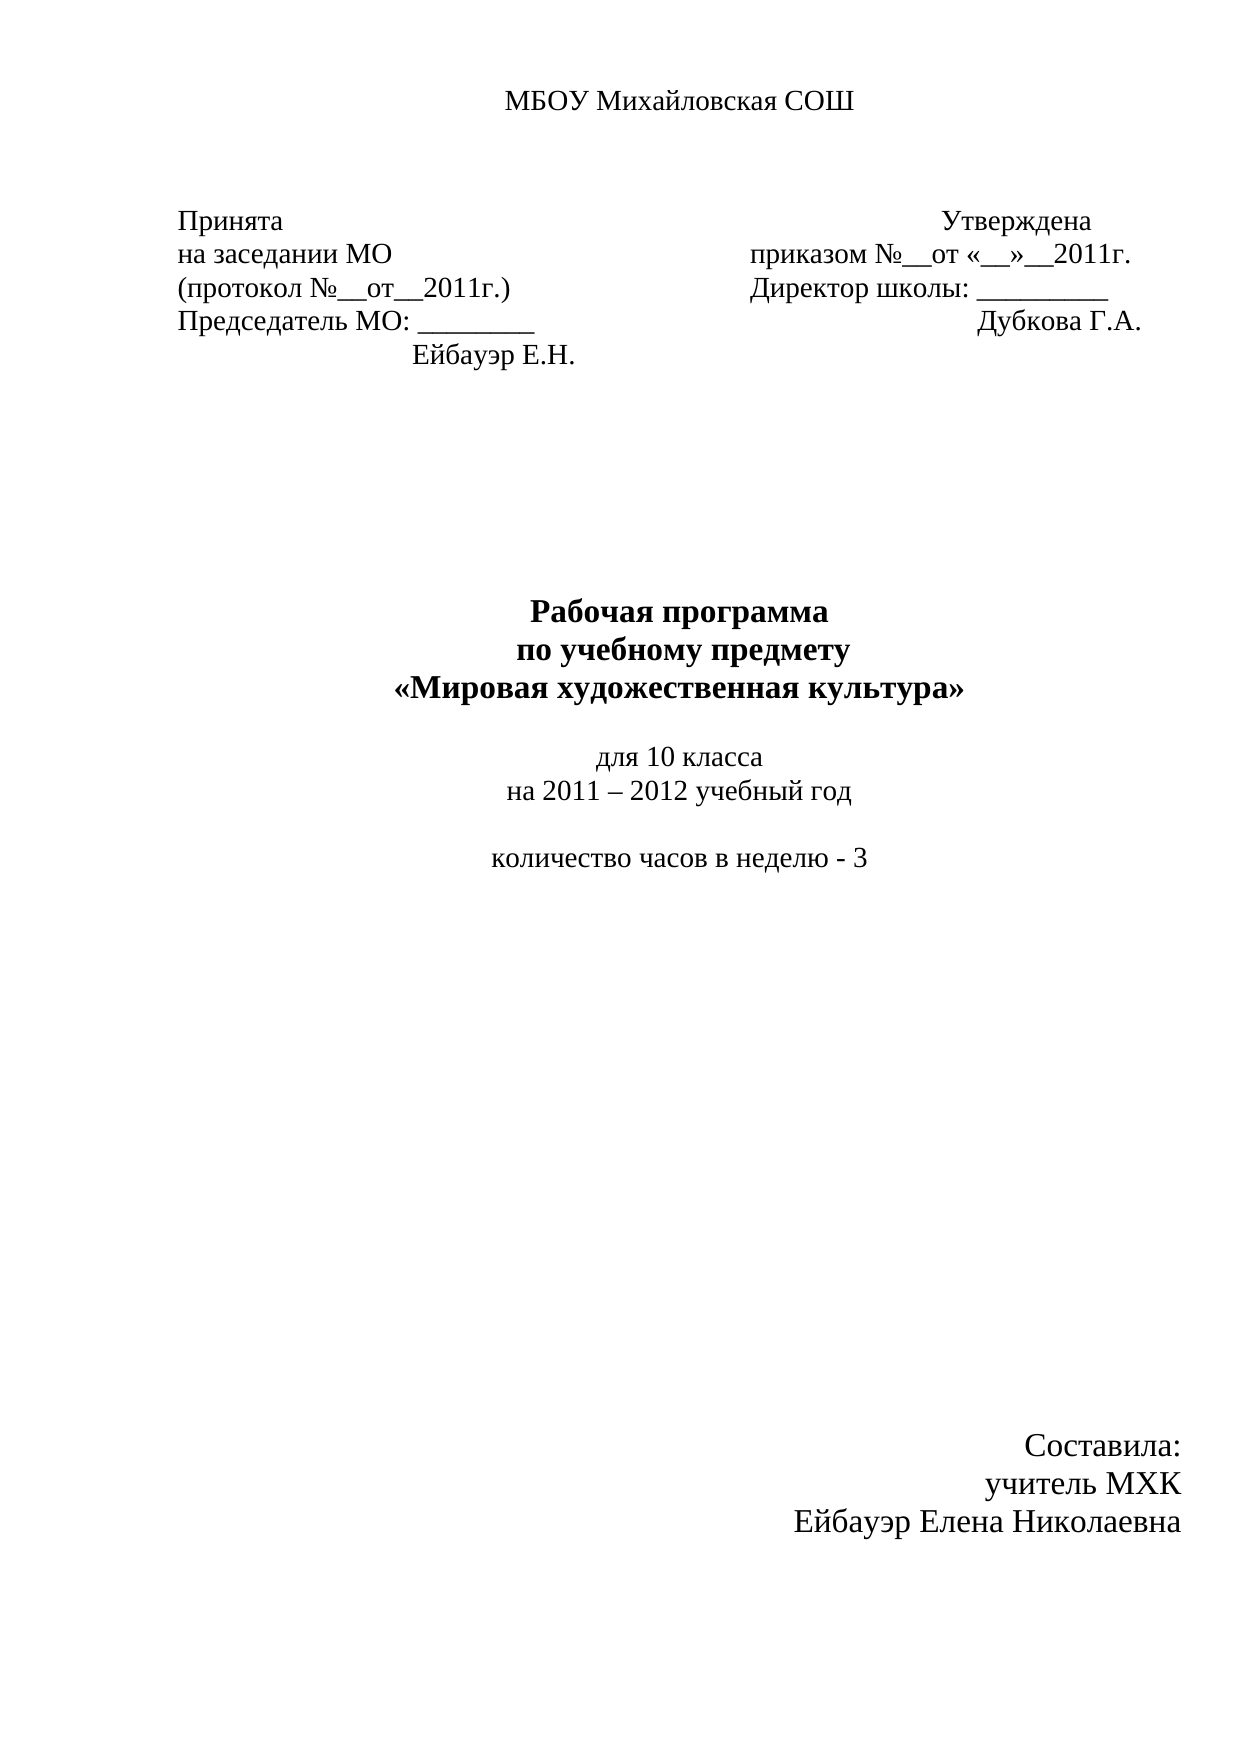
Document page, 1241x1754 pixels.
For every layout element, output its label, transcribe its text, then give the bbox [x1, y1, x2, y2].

text Ейбауэр Елена Николаевна [177, 1501, 1181, 1540]
text на заседании МО приказом №__от «__»__2011г. [177, 236, 1181, 270]
text для 10 класса [177, 739, 1181, 773]
text количество часов в неделю - 3 [177, 840, 1181, 874]
text Председатель МО: ________ Дубкова Г.А. [177, 303, 1181, 337]
text Рабочая программа [177, 591, 1181, 629]
text учитель МХК [177, 1463, 1181, 1501]
text на 2011 – 2012 учебный год [177, 773, 1181, 807]
text Ейбауэр Е.Н. [177, 337, 1181, 371]
text (протокол №__от__2011г.) Директор школы: _________ [177, 270, 1181, 303]
text по учебному предмету [177, 629, 1181, 668]
text Принята Утверждена [177, 203, 1181, 236]
text Составила: [177, 1425, 1181, 1463]
text МБОУ Михайловская СОШ [177, 83, 1181, 117]
text «Мировая художественная культура» [177, 668, 1181, 706]
